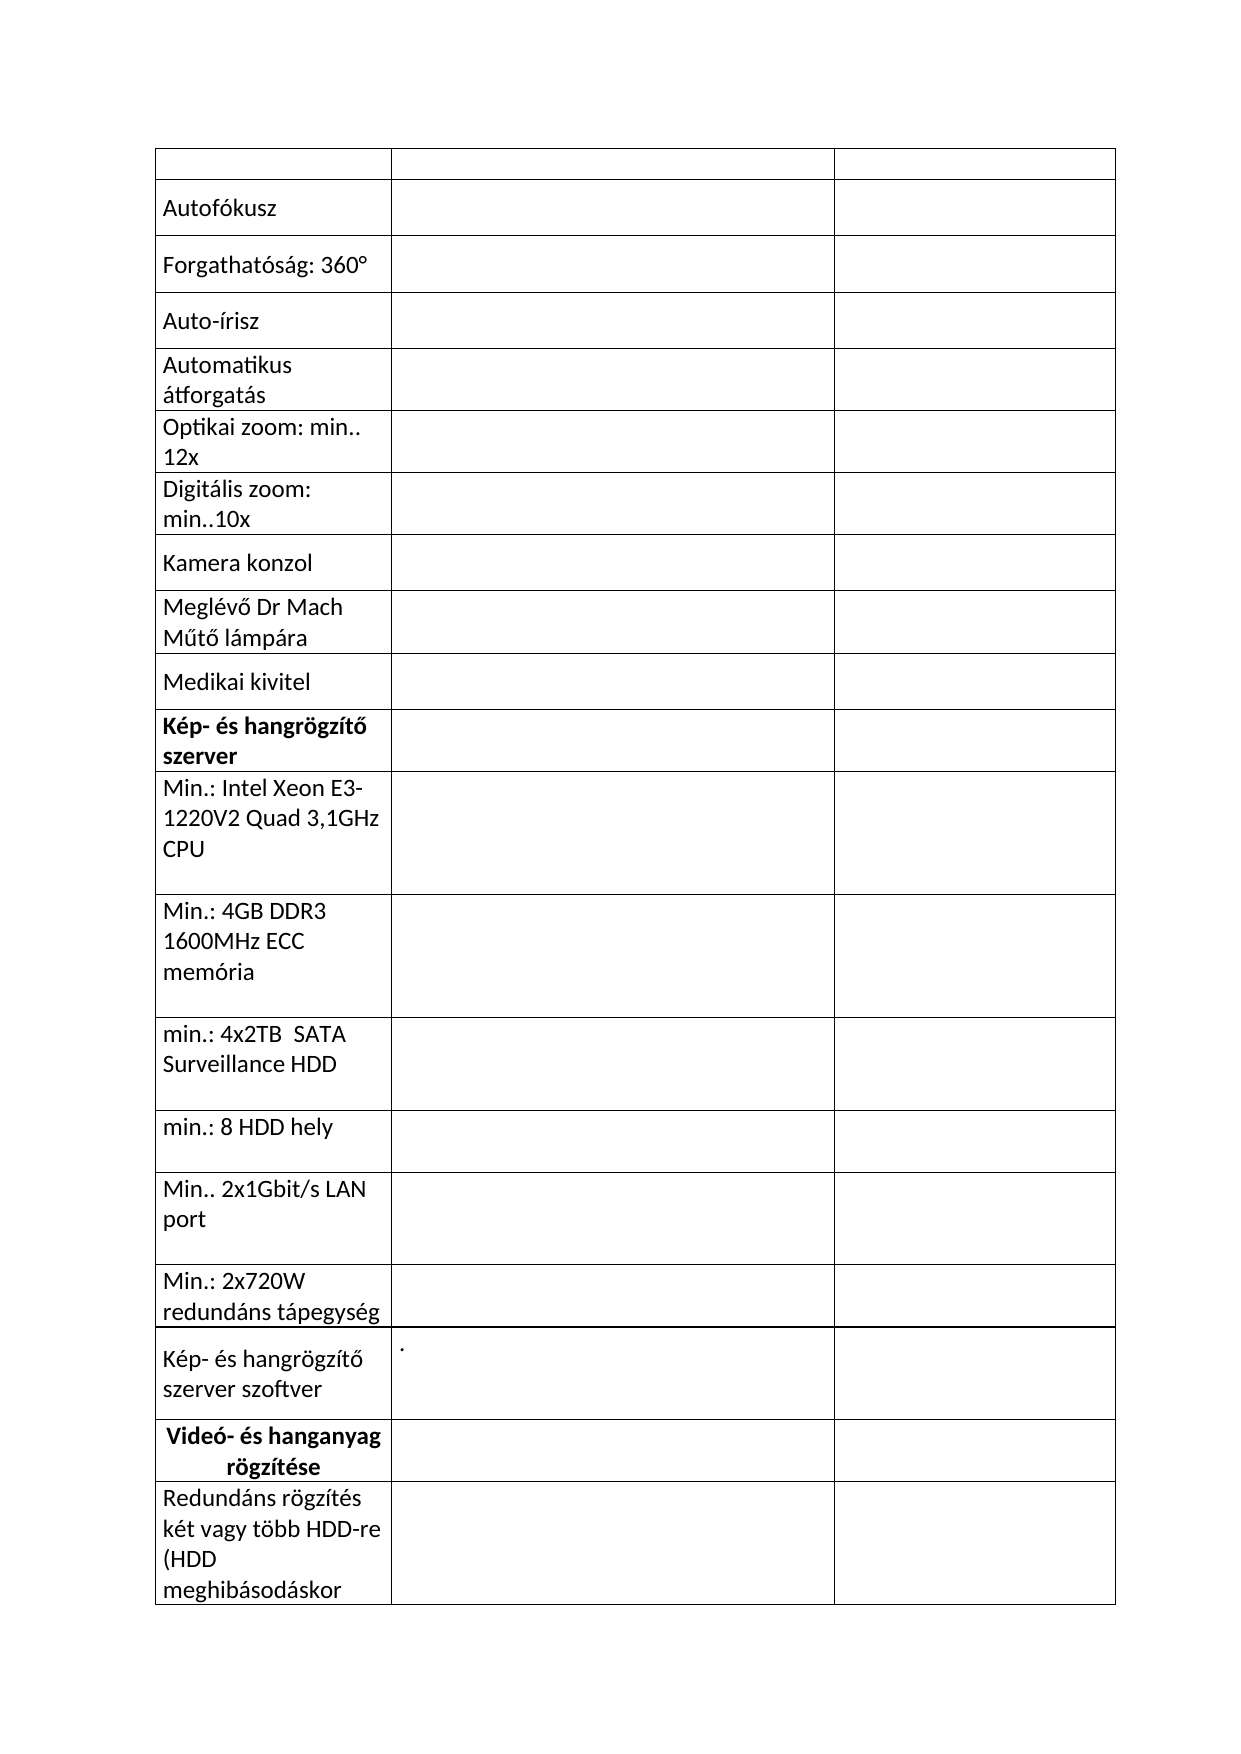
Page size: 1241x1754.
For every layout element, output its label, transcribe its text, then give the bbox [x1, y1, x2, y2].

table_cell Kép- és hangrögzítő szerver [156, 710, 391, 771]
table_cell [835, 1328, 1115, 1419]
table_cell [392, 535, 834, 590]
table_cell [392, 895, 834, 1017]
table_cell Auto-írisz [156, 293, 391, 348]
table_cell Kamera konzol [156, 535, 391, 590]
table_cell Min.: 4GB DDR3 1600MHz ECC memória [156, 895, 391, 1017]
table_cell [392, 710, 834, 771]
table_cell [835, 591, 1115, 652]
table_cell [156, 149, 391, 179]
table_cell [392, 349, 834, 410]
table_cell [835, 1420, 1115, 1481]
table_cell [392, 1173, 834, 1264]
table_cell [156, 1482, 391, 1604]
table_cell [392, 473, 834, 534]
table_cell Optikai zoom: min.. 12x [156, 411, 391, 472]
table_cell Min.: 2x720W redundáns tápegység [156, 1265, 391, 1326]
table_cell Min.. 2x1Gbit/s LAN port [156, 1173, 391, 1264]
table_cell Min.: Intel Xeon E3-1220V2 Quad 3,1GHz CPU [156, 772, 391, 894]
table_cell [392, 1265, 834, 1326]
table_cell Medikai kivitel [156, 654, 391, 709]
table_cell [835, 1018, 1115, 1110]
table_cell . [392, 1328, 834, 1419]
table_cell [835, 411, 1115, 472]
table_cell [392, 1111, 834, 1172]
table_cell [835, 236, 1115, 292]
table_cell [392, 149, 834, 179]
table_cell min.: 4x2TB SATA Surveillance HDD [156, 1018, 391, 1110]
table_cell [835, 772, 1115, 894]
table_cell [835, 654, 1115, 709]
table_cell [835, 293, 1115, 348]
table_cell Meglévő Dr Mach Műtő lámpára [156, 591, 391, 652]
table_cell [835, 473, 1115, 534]
table_cell [835, 180, 1115, 235]
table_cell [392, 654, 834, 709]
table_cell [835, 1173, 1115, 1264]
table_cell min.: 8 HDD hely [156, 1111, 391, 1172]
table_cell Kép- és hangrögzítő szerver szoftver [156, 1328, 391, 1419]
table_cell [392, 293, 834, 348]
table_cell [835, 710, 1115, 771]
table_cell [835, 1265, 1115, 1326]
table_cell [392, 236, 834, 292]
table_cell [835, 349, 1115, 410]
table_cell [835, 1111, 1115, 1172]
table_cell [392, 411, 834, 472]
table_cell [392, 1018, 834, 1110]
table_cell [392, 772, 834, 894]
table_cell Videó- és hanganyag rögzítése [156, 1420, 391, 1481]
table_cell Digitális zoom: min..10x [156, 473, 391, 534]
table_cell Automatikus átforgatás [156, 349, 391, 410]
table_cell [392, 180, 834, 235]
table_cell [835, 149, 1115, 179]
table_cell [835, 1482, 1115, 1604]
table_cell [835, 895, 1115, 1017]
table_cell [392, 1420, 834, 1481]
table_cell Forgathatóság: 360° [156, 236, 391, 292]
table_cell [392, 591, 834, 652]
table_cell [392, 1482, 834, 1604]
table_cell [835, 535, 1115, 590]
table_cell Autofókusz [156, 180, 391, 235]
